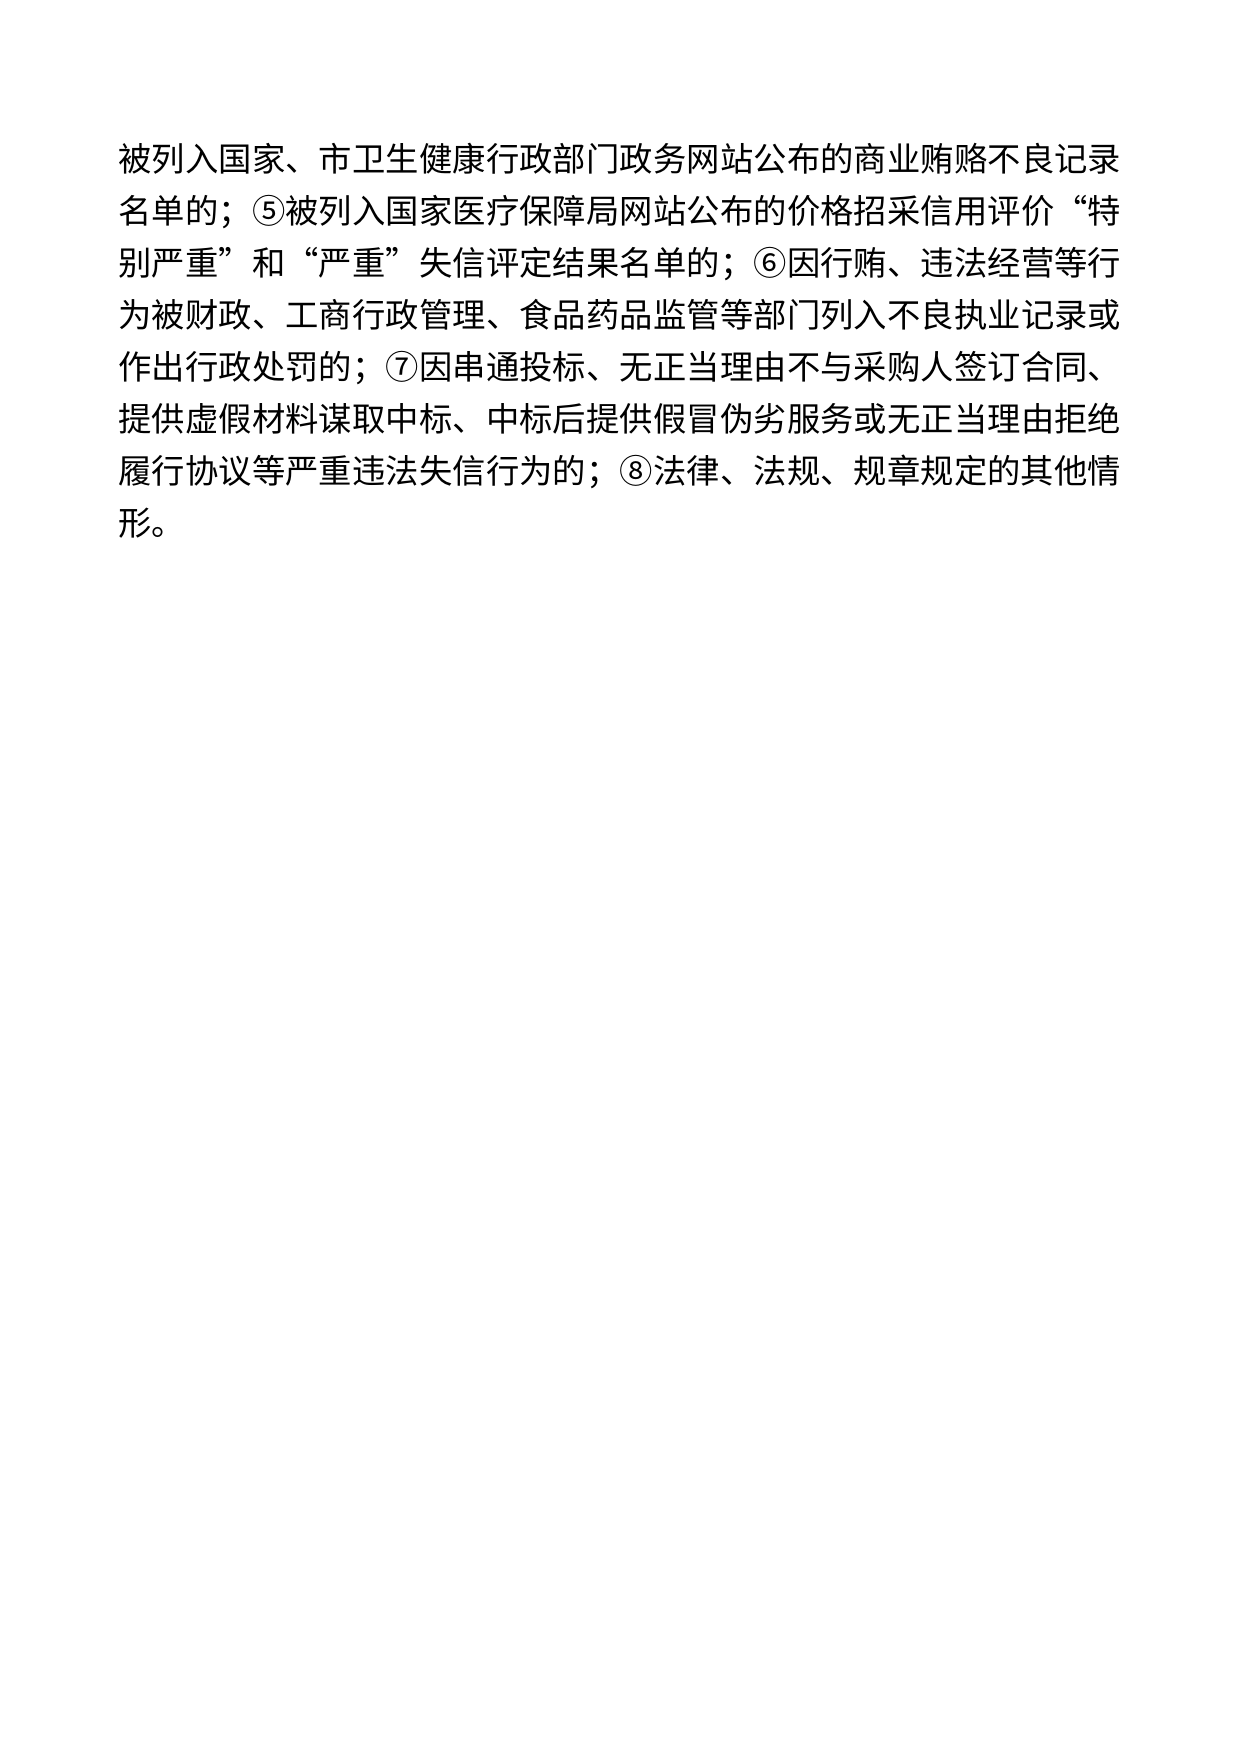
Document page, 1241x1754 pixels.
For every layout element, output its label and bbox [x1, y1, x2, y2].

text [118, 129, 1122, 546]
